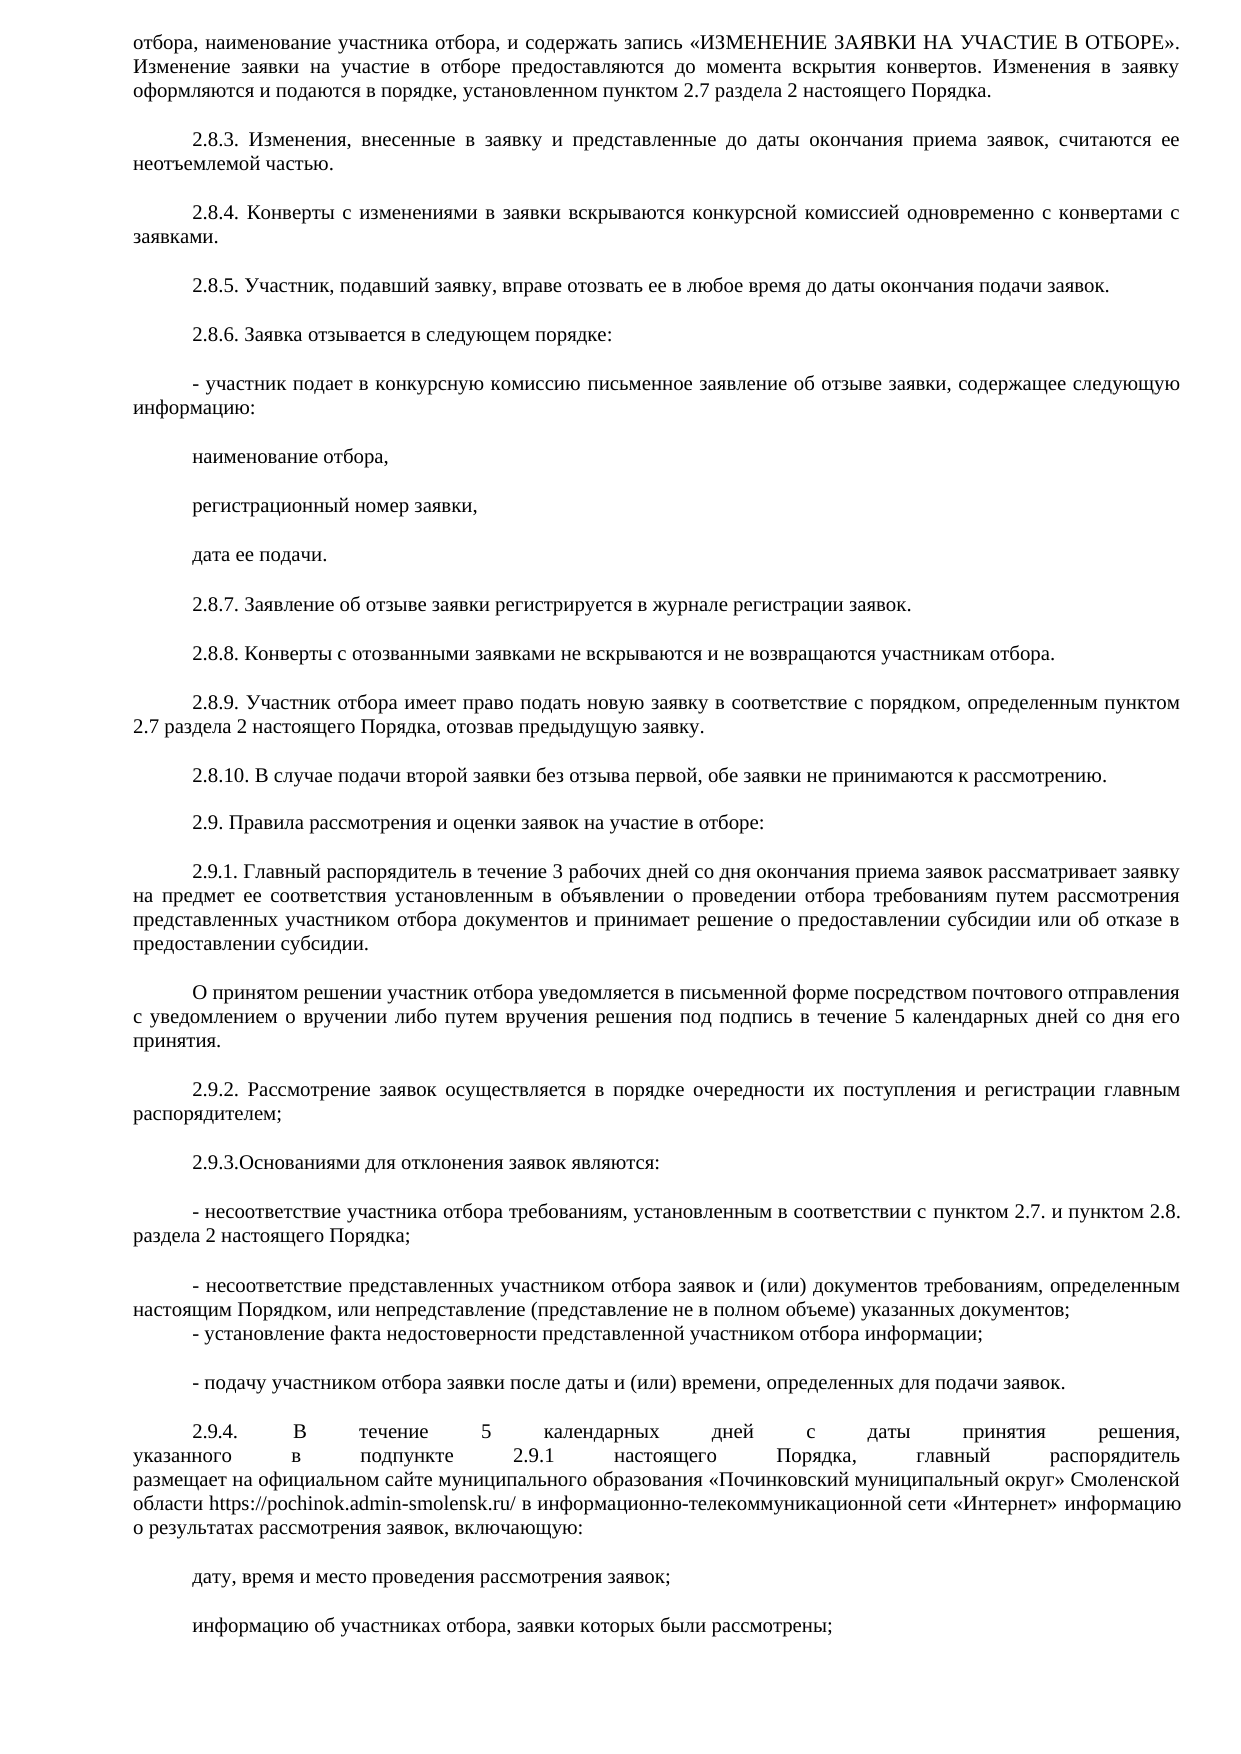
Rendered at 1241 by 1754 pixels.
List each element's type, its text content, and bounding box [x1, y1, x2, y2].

text информацию об участниках отбора, заявки которых были рассмотрены; [133, 1613, 1181, 1637]
text 2.9.2. Рассмотрение заявок осуществляется в порядке очередности их поступления и регистрации главным распорядителем; [133, 1077, 1181, 1125]
title - участник подает в конкурсную комиссию письменное заявление об отзыве заявки, содержащее следующую информацию: [133, 371, 1181, 419]
title 2.8.5. Участник, подавший заявку, вправе отозвать ее в любое время до даты окончания подачи заявок. [133, 273, 1181, 297]
title регистрационный номер заявки, [133, 493, 1181, 517]
text - установление факта недостоверности представленной участником отбора информации; [133, 1321, 1181, 1345]
text О принятом решении участник отбора уведомляется в письменной форме посредством почтового отправления с уведомлением о вручении либо путем вручения решения под подпись в течение 5 календарных дней со дня его принятия. [133, 980, 1181, 1052]
title наименование отбора, [133, 444, 1181, 468]
title 2.8.3. Изменения, внесенные в заявку и представленные до даты окончания приема заявок, считаются ее неотъемлемой частью. [133, 127, 1181, 175]
title 2.8.4. Конверты с изменениями в заявки вскрываются конкурсной комиссией одновременно с конвертами с заявками. [133, 200, 1181, 248]
text дату, время и место проведения рассмотрения заявок; [133, 1564, 1181, 1588]
text 2.9.4. В течение 5 календарных дней с даты принятия решения, указанного в подпункте 2.9.1 настоящего Порядка, главный распорядитель размещает на официальном сайте муниципального образования «Починковский муниципальный округ» Смоленской области https://pochinok.admin-smolensk.ru/ в информационно-телекоммуникационной сети «Интернет» информацию о результатах рассмотрения заявок, включающую: [133, 1419, 1181, 1539]
title 2.8.8. Конверты с отозванными заявками не вскрываются и не возвращаются участникам отбора. [133, 641, 1181, 664]
title 2.8.7. Заявление об отзыве заявки регистрируется в журнале регистрации заявок. [133, 591, 1181, 616]
title дата ее подачи. [133, 542, 1181, 566]
title 2.8.6. Заявка отзывается в следующем порядке: [133, 322, 1181, 346]
text 2.9. Правила рассмотрения и оценки заявок на участие в отборе: [133, 810, 1181, 834]
text - несоответствие представленных участником отбора заявок и (или) документов требованиям, определенным настоящим Порядком, или непредставление (представление не в полном объеме) указанных документов; [133, 1272, 1181, 1321]
title 2.8.9. Участник отбора имеет право подать новую заявку в соответствие с порядком, определенным пунктом 2.7 раздела 2 настоящего Порядка, отозвав предыдущую заявку. [133, 689, 1181, 738]
text - несоответствие участника отбора требованиям, установленным в соответствии с пунктом 2.7. и пунктом 2.8. раздела 2 настоящего Порядка; [133, 1199, 1181, 1247]
text 2.9.3.Основаниями для отклонения заявок являются: [133, 1150, 1181, 1174]
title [133, 29, 1181, 102]
text 2.9.1. Главный распорядитель в течение 3 рабочих дней со дня окончания приема заявок рассматривает заявку на предмет ее соответствия установленным в объявлении о проведении отбора требованиям путем рассмотрения представленных участником отбора документов и принимает решение о предоставлении субсидии или об отказе в предоставлении субсидии. [133, 859, 1181, 955]
title 2.8.10. В случае подачи второй заявки без отзыва первой, обе заявки не принимаются к рассмотрению. [133, 763, 1181, 787]
text - подачу участником отбора заявки после даты и (или) времени, определенных для подачи заявок. [133, 1370, 1181, 1394]
